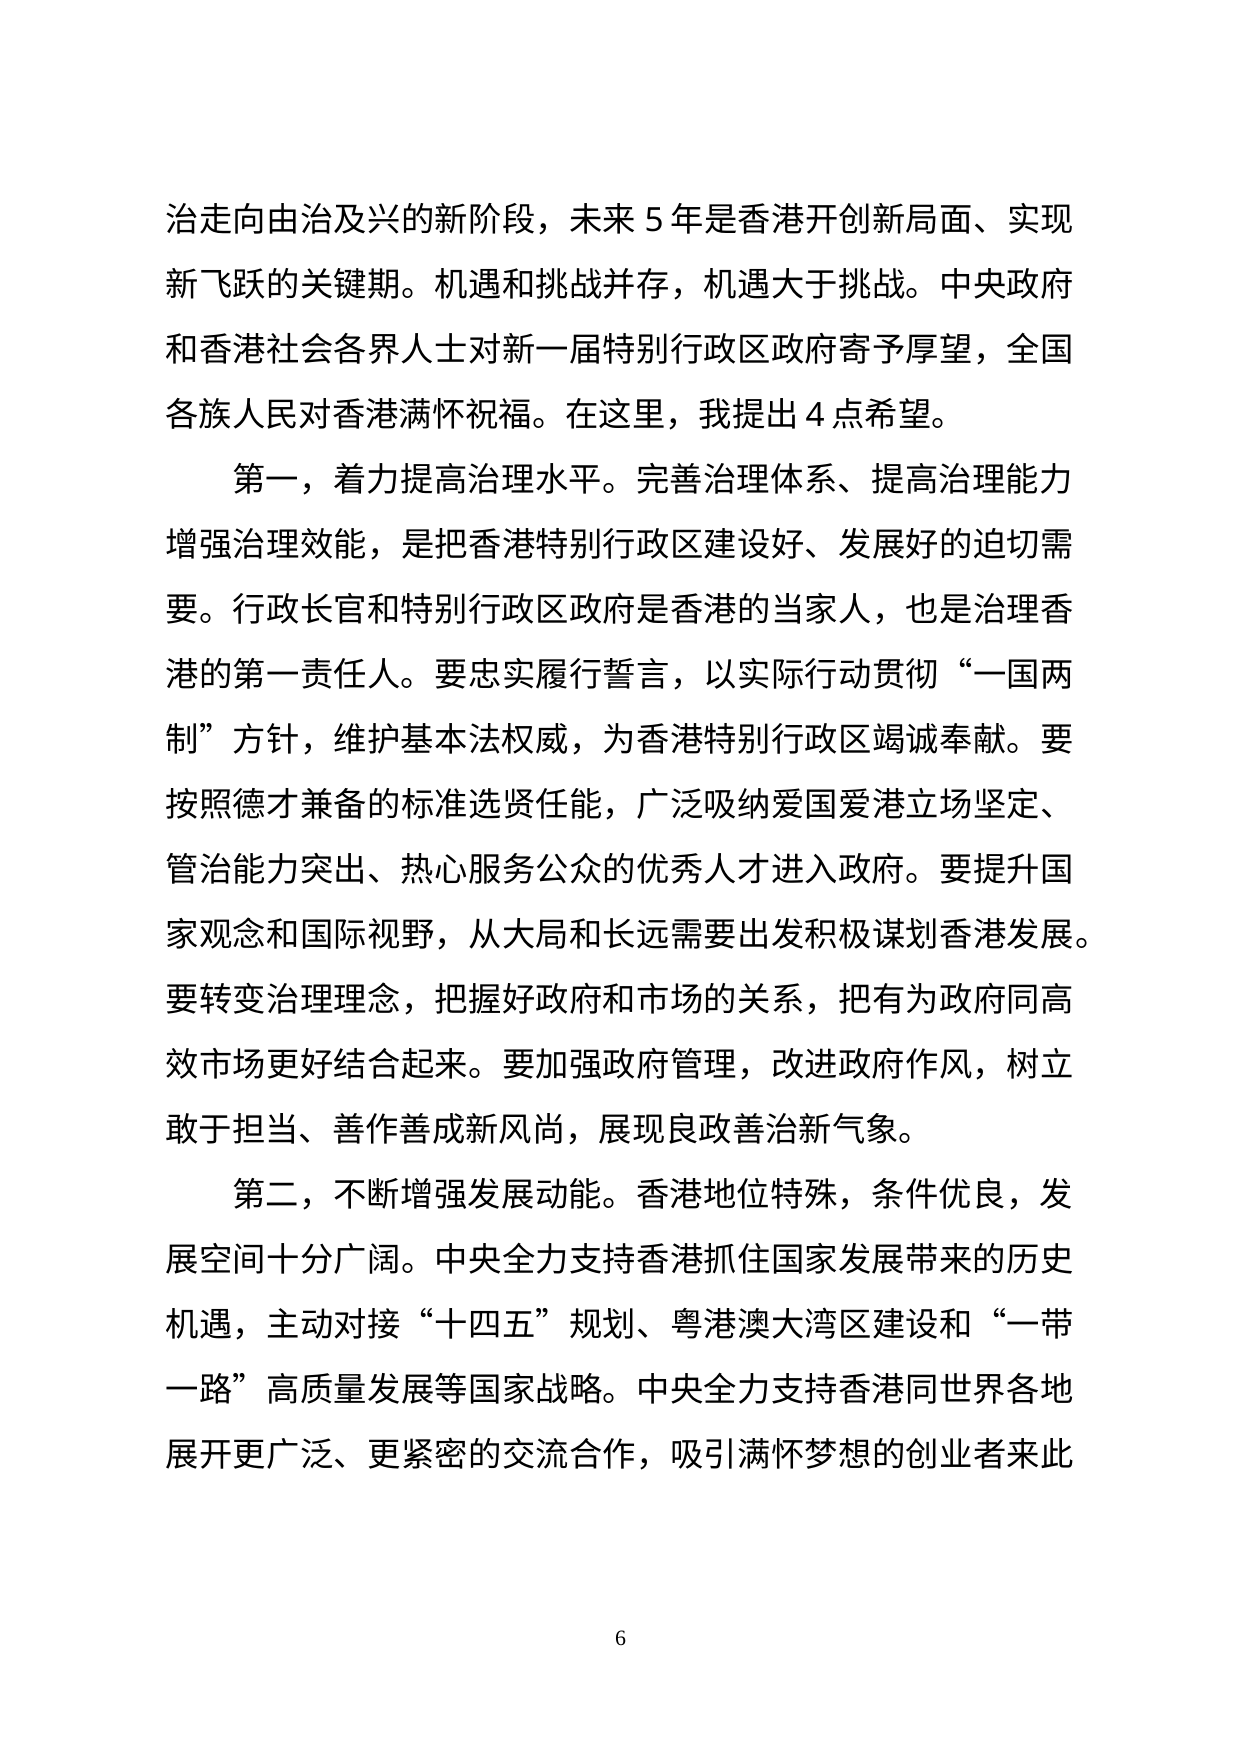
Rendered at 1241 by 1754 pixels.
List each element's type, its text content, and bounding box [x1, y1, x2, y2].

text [165, 1159, 1075, 1484]
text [165, 184, 1075, 444]
text 第一，着力提高治理水平。完善治理体系、提高治理能力、增强治理效能，是把香港特别行政区建设好、发展好的迫切需要。行政长官和特别行政区政府是香港的当家人，也是治理香港的第一责任人。要忠实履行誓言，以实际行动贯彻“一国两制”方针，维护基本法权威，为香港特别行政区竭诚奉献。要按照德才兼备的标准选贤任能，广泛吸纳爱国爱港立场坚定、管治能力突出、热心服务公众的优秀人才进入政府。要提升国家观念和国际视野，从大局和长远需要出发积极谋划香港发展。要转变治理理念，把握好政府和市场的关系，把有为政府同高效市场更好结合起来。要加强政府管理，改进政府作风，树立敢于担当、善作善成新风尚，展现良政善治新气象。 [165, 444, 1075, 1159]
